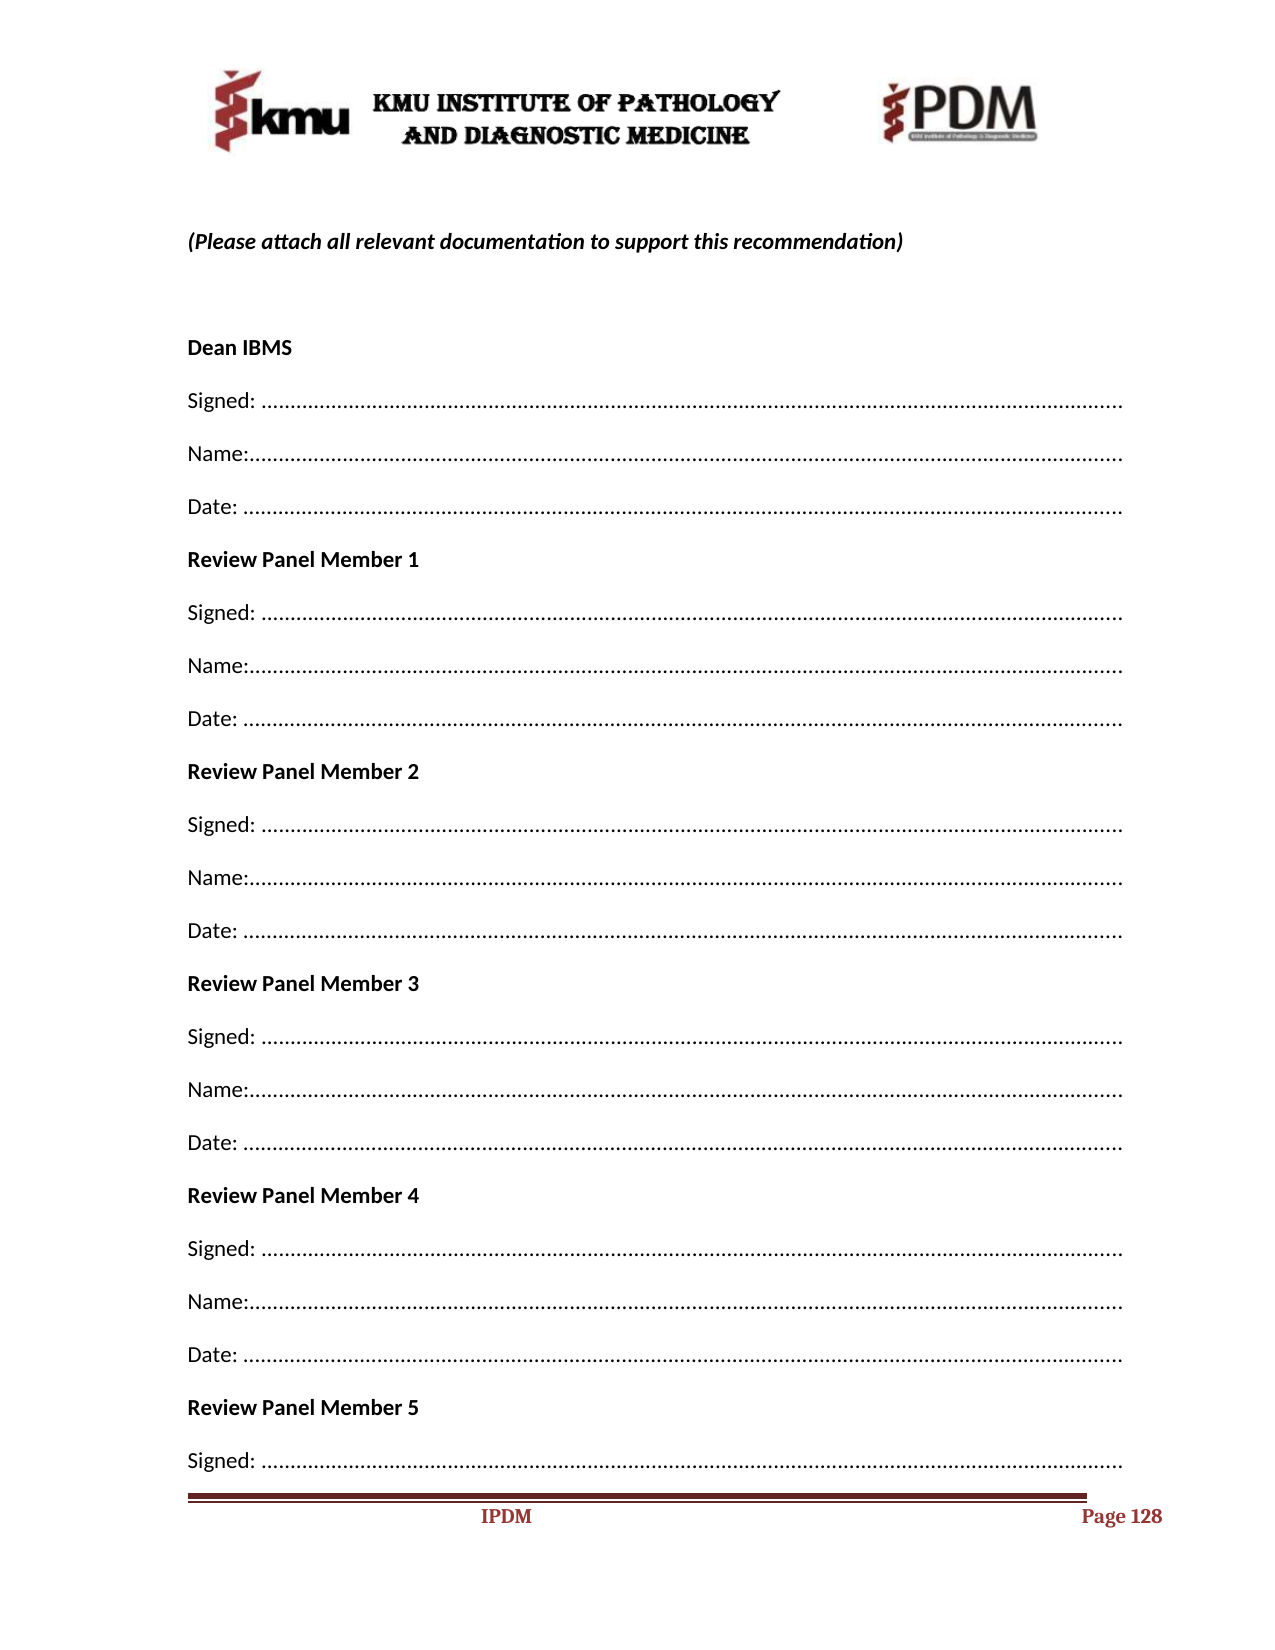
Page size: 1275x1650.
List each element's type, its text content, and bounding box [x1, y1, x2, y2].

text Signed: [187, 810, 1087, 838]
text Signed: [187, 598, 1087, 626]
text Review Panel Member 2 [187, 757, 1087, 785]
text Name: [187, 439, 1087, 467]
text Date: [187, 916, 1087, 944]
text Dean IBMS [187, 333, 1087, 361]
text Review Panel Member 3 [187, 969, 1087, 997]
text Review Panel Member 1 [187, 545, 1087, 573]
text Name: [187, 1075, 1087, 1103]
text Review Panel Member 4 [187, 1181, 1087, 1209]
text Date: [187, 1128, 1087, 1156]
picture [205, 59, 1070, 165]
text Name: [187, 651, 1087, 679]
text (Please attach all relevant documentation to support this recommendation) [187, 227, 1087, 255]
text Signed: [187, 1234, 1087, 1262]
text Date: [187, 1340, 1087, 1368]
text Date: [187, 704, 1087, 732]
text Name: [187, 863, 1087, 891]
text Signed: [187, 386, 1087, 414]
text Signed: [187, 1446, 1087, 1474]
text Review Panel Member 5 [187, 1393, 1087, 1421]
text Date: [187, 492, 1087, 520]
text Signed: [187, 1022, 1087, 1050]
text Name: [187, 1287, 1087, 1315]
